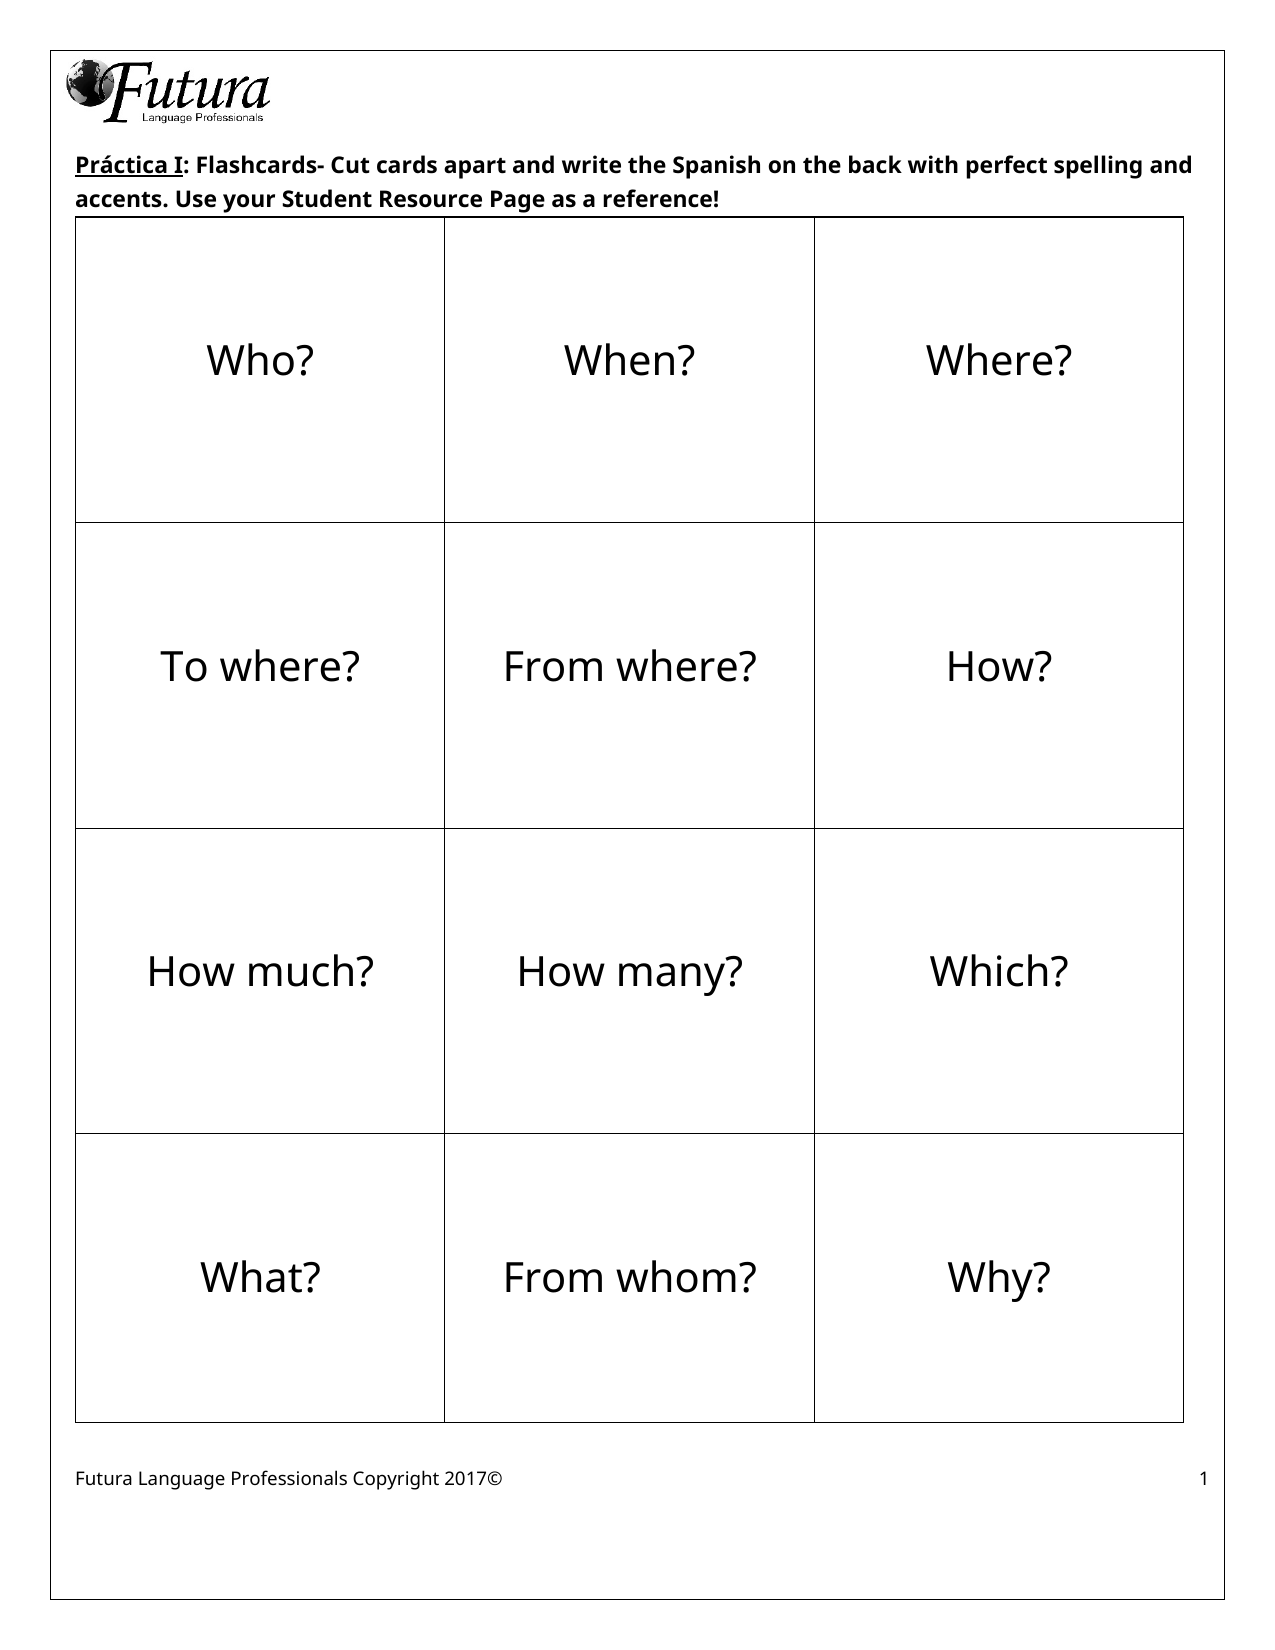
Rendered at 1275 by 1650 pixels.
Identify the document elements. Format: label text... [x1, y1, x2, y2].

table_cell Why? [815, 1134, 1183, 1422]
text Práctica I: Flashcards- Cut cards apart and write the Spanish on the back with perfect spelling and accents. Use your Student Resource Page as a reference! [75, 149, 1200, 214]
table_cell How? [815, 523, 1183, 827]
table_cell Which? [815, 829, 1183, 1133]
table_header Who? [76, 218, 444, 522]
table_cell From where? [445, 523, 814, 827]
table_cell How many? [445, 829, 814, 1133]
table_cell How much? [76, 829, 444, 1133]
table_cell To where? [76, 523, 444, 827]
table_header When? [445, 218, 814, 522]
table_cell From whom? [445, 1134, 814, 1422]
table_header Where? [815, 218, 1183, 522]
table_cell What? [76, 1134, 444, 1422]
picture [62, 56, 274, 125]
